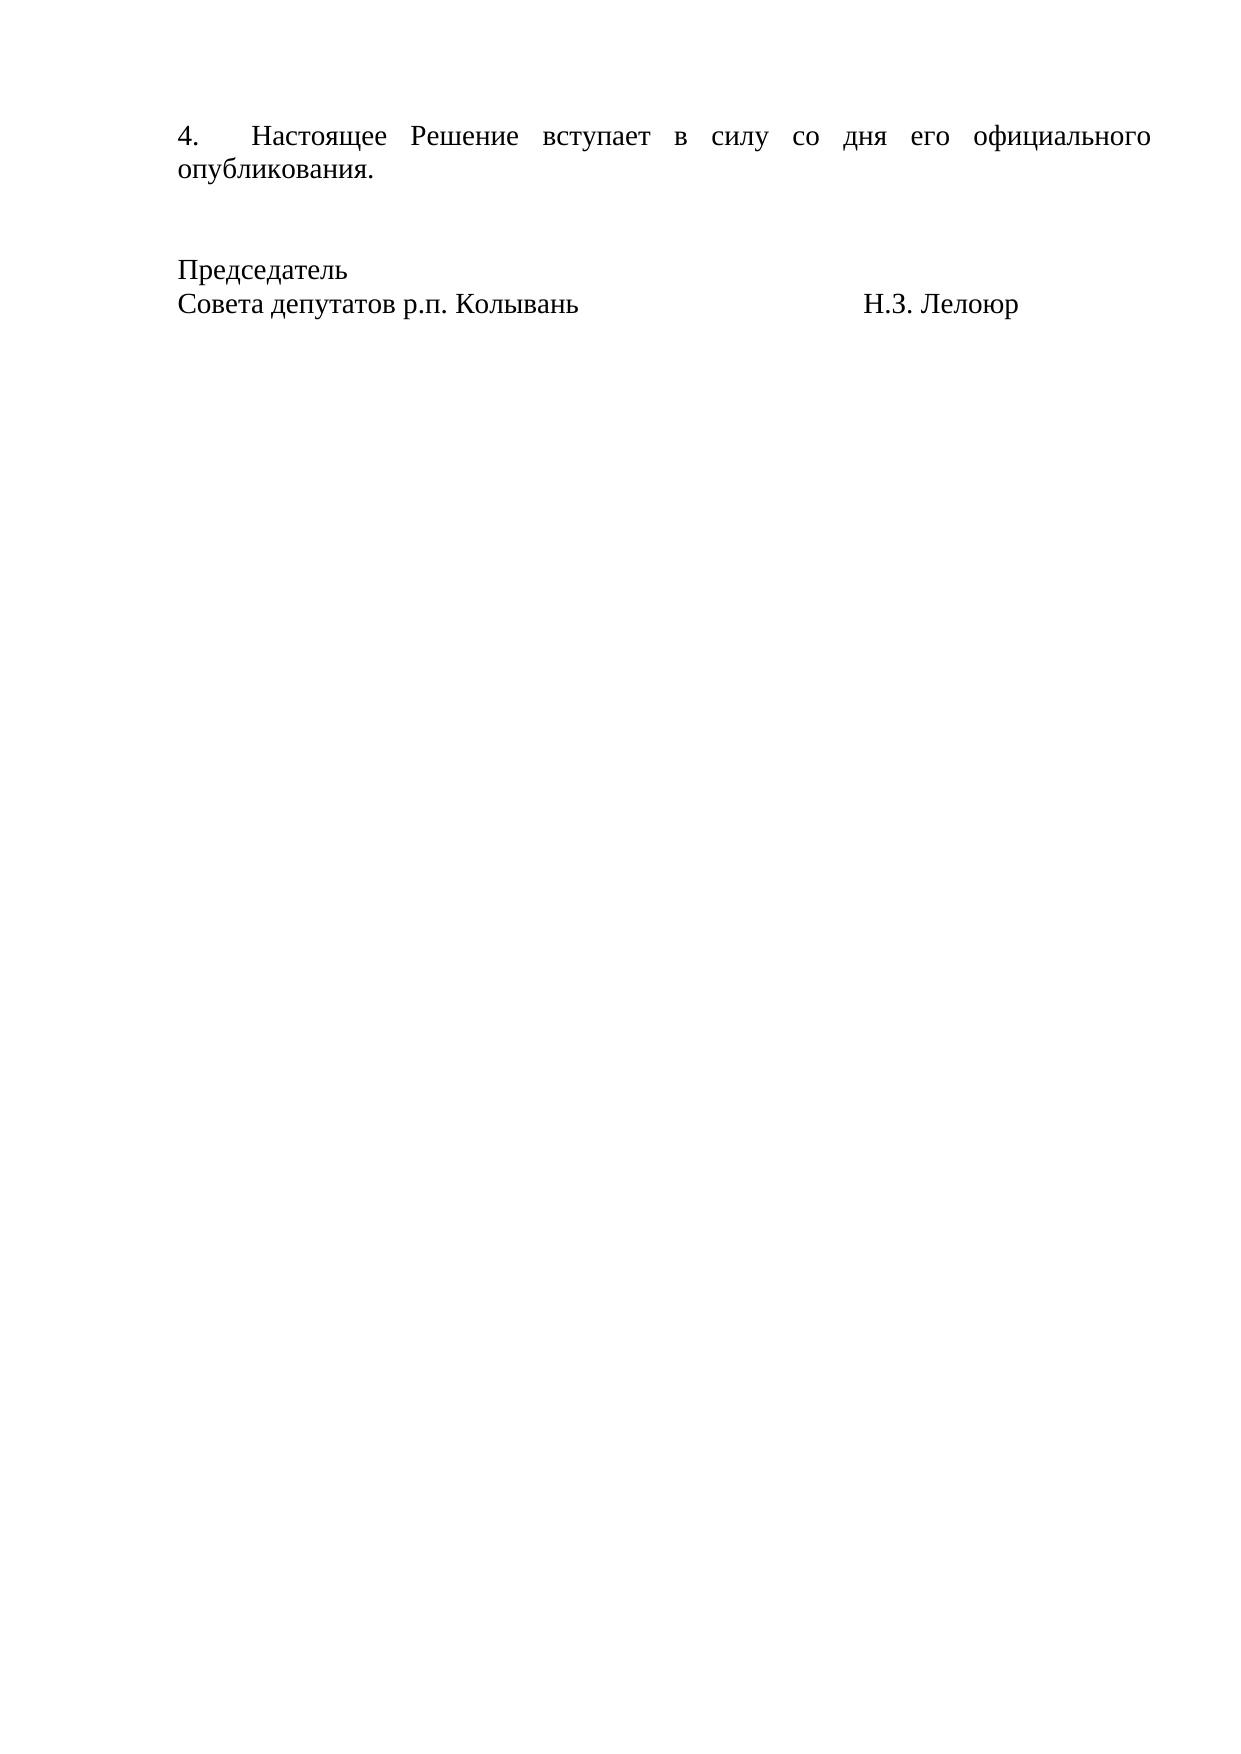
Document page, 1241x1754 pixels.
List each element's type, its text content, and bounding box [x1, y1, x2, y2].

text Председатель [177, 252, 1152, 286]
text Совета депутатов р.п. Колывань Н.З. Лелоюр [177, 286, 1152, 319]
text 4. Настоящее Решение вступает в силу со дня его официального опубликования. [177, 118, 1152, 185]
